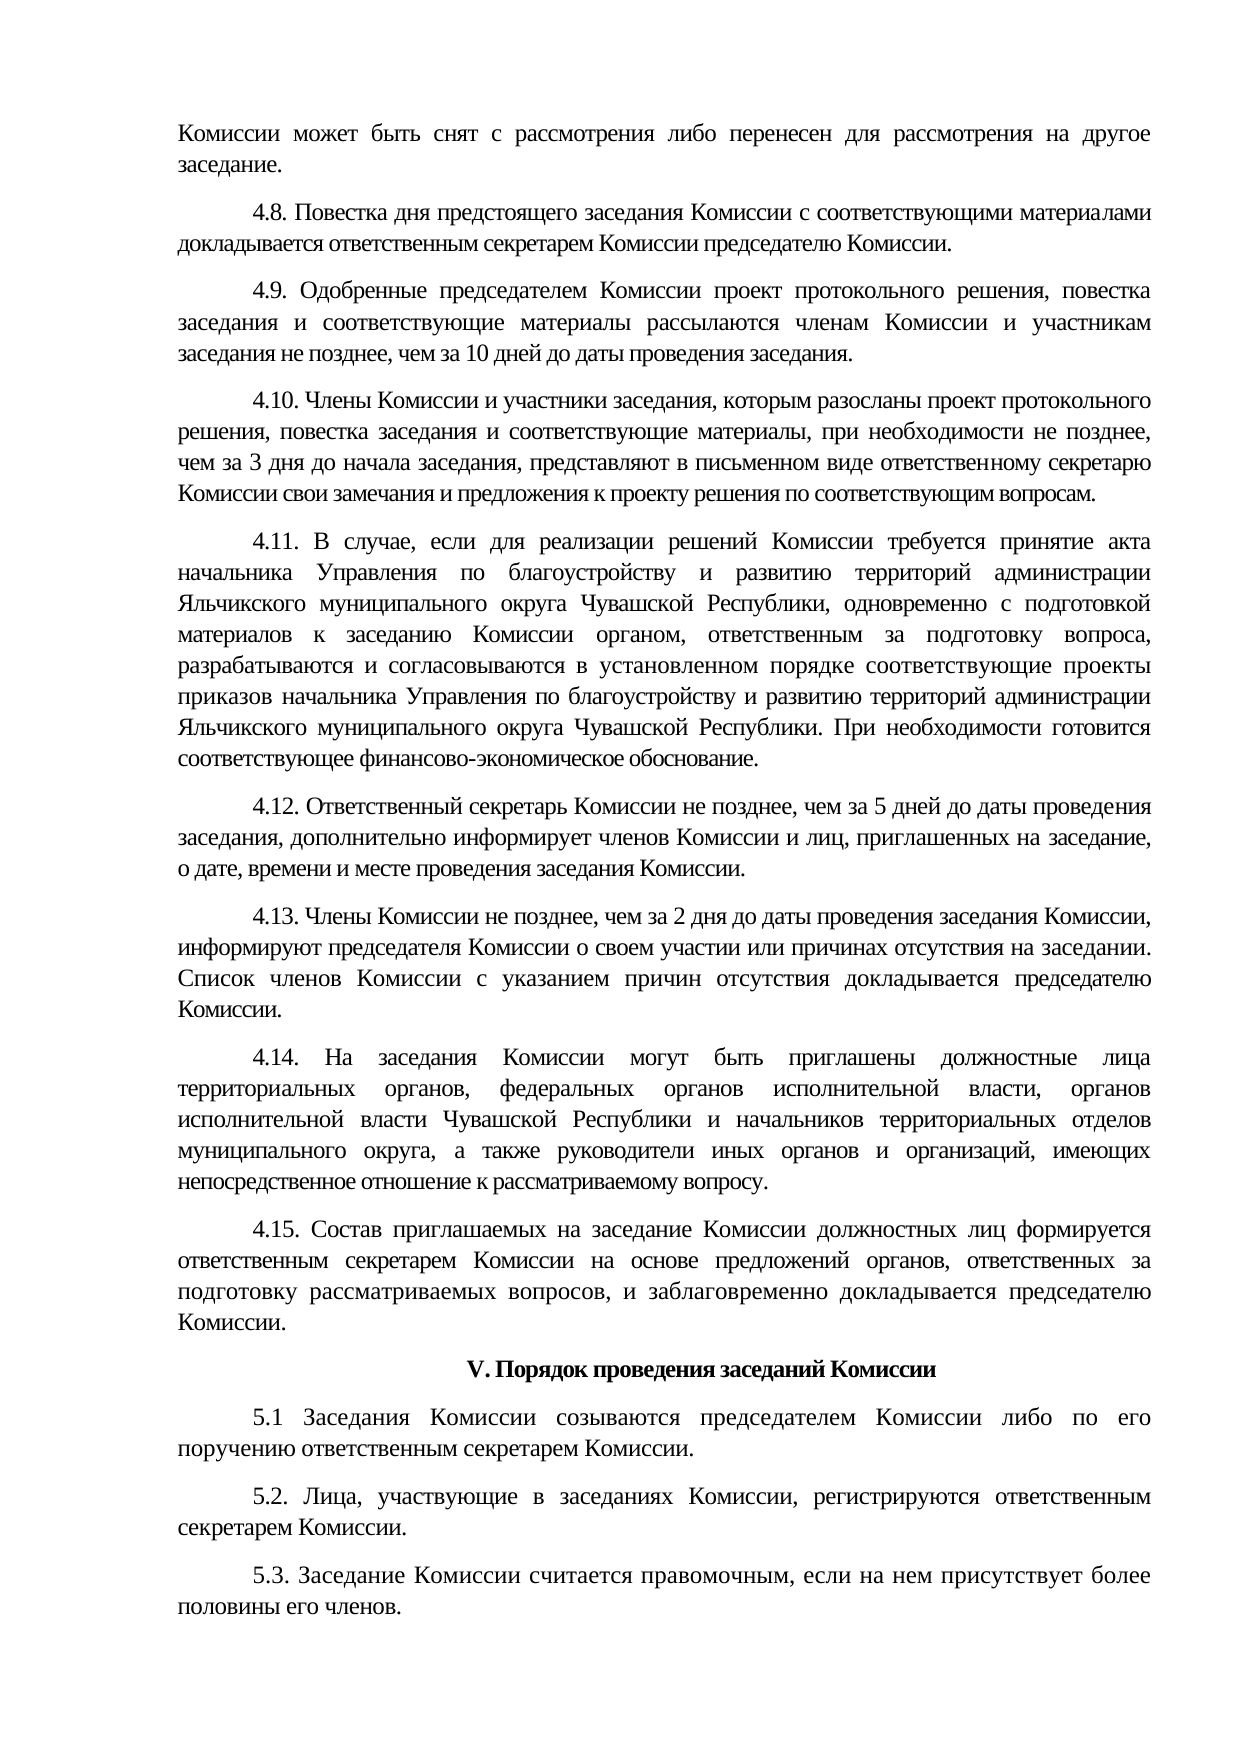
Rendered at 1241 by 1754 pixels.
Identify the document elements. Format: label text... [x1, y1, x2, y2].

text 4.14. На заседания Комиссии могут быть приглашены должностные лица территориальных органов, федеральных органов исполнительной власти, органов исполнительной власти Чувашской Республики и начальников территориальных отделов муниципального округа, а также руководители иных органов и организаций, имеющих непосредственное отношение к рассматриваемому вопросу. [177, 1042, 1152, 1195]
text 5.2. Лица, участвующие в заседаниях Комиссии, регистрируются ответственным секретарем Комиссии. [177, 1481, 1152, 1541]
text 4.11. В случае, если для реализации решений Комиссии требуется принятие акта начальника Управления по благоустройству и развитию территорий администрации Яльчикского муниципального округа Чувашской Республики, одновременно с подготовкой материалов к заседанию Комиссии органом, ответственным за подготовку вопроса, разрабатываются и согласовываются в установленном порядке соответствующие проекты приказов начальника Управления по благоустройству и развитию территорий администрации Яльчикского муниципального округа Чувашской Республики. При необходимости готовится соответствующее финансово-экономическое обоснование. [177, 526, 1152, 772]
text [177, 118, 1152, 178]
text 5.1 Заседания Комиссии созываются председателем Комиссии либо по его поручению ответственным секретарем Комиссии. [177, 1402, 1152, 1462]
text 4.12. Ответственный секретарь Комиссии не позднее, чем за 5 дней до даты проведения заседания, дополнительно информирует членов Комиссии и лиц, приглашенных на заседание, о дате, времени и месте проведения заседания Комиссии. [177, 791, 1152, 882]
text 4.10. Члены Комиссии и участники заседания, которым разосланы проект протокольного решения, повестка заседания и соответствующие материалы, при необходимости не позднее, чем за 3 дня до начала заседания, представляют в письменном виде ответственному секретарю Комиссии свои замечания и предложения к проекту решения по соответствующим вопросам. [177, 385, 1152, 507]
text 4.15. Состав приглашаемых на заседание Комиссии должностных лиц формируется ответственным секретарем Комиссии на основе предложений органов, ответственных за подготовку рассматриваемых вопросов, и заблаговременно докладывается председателю Комиссии. [177, 1214, 1152, 1336]
text 4.9. Одобренные председателем Комиссии проект протокольного решения, повестка заседания и соответствующие материалы рассылаются членам Комиссии и участникам заседания не позднее, чем за 10 дней до даты проведения заседания. [177, 276, 1152, 366]
text 4.8. Повестка дня предстоящего заседания Комиссии с соответствующими материалами докладывается ответственным секретарем Комиссии председателю Комиссии. [177, 197, 1152, 257]
text 5.3. Заседание Комиссии считается правомочным, если на нем присутствует более половины его членов. [177, 1560, 1152, 1619]
text V. Порядок проведения заседаний Комиссии [177, 1354, 1152, 1383]
text 4.13. Члены Комиссии не позднее, чем за 2 дня до даты проведения заседания Комиссии, информируют председателя Комиссии о своем участии или причинах отсутствия на заседании. Список членов Комиссии с указанием причин отсутствия докладывается председателю Комиссии. [177, 901, 1152, 1023]
